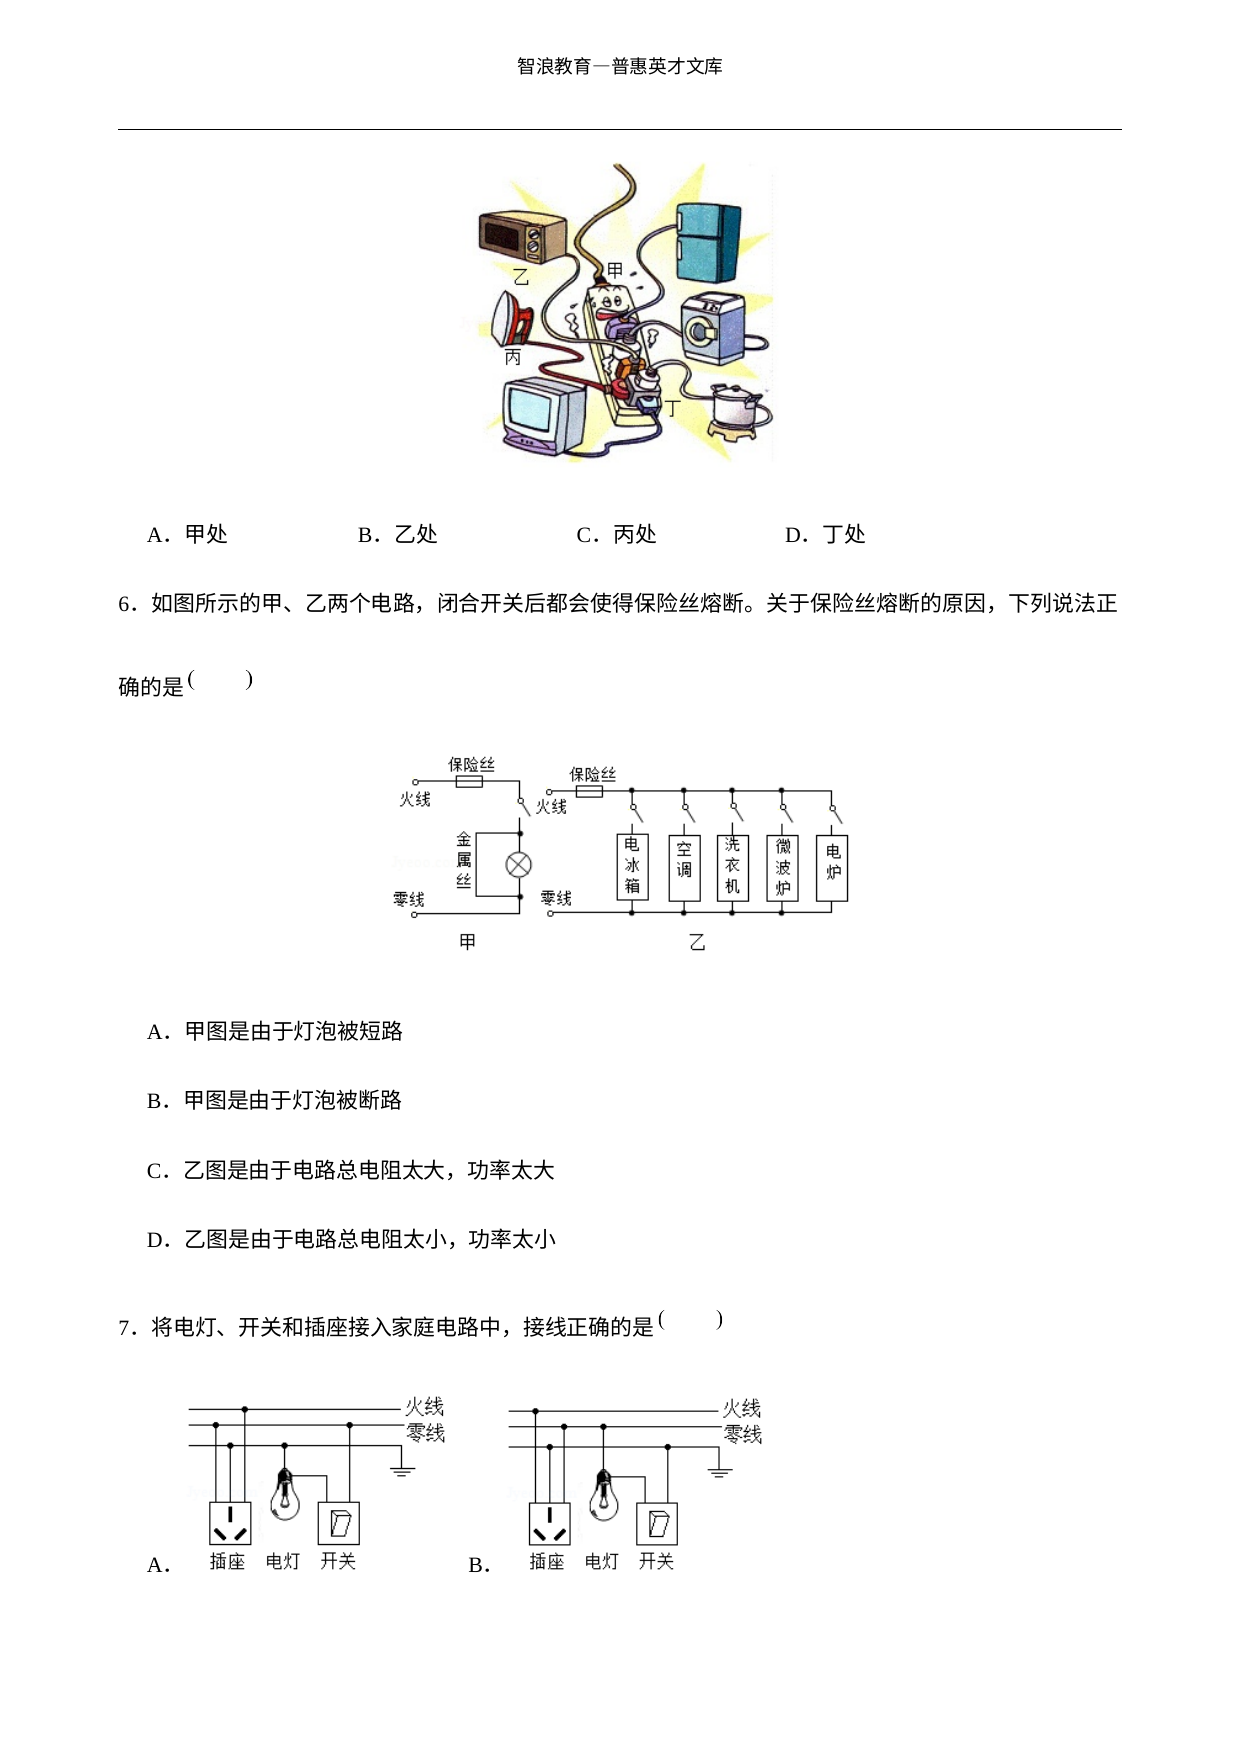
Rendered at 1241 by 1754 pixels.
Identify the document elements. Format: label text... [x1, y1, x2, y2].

picture [504, 1394, 765, 1573]
text A．甲处 B．乙处 C．丙处 D．丁处 [118, 516, 1122, 549]
text 7．将电灯、开关和插座接入家庭电路中，接线正确的是 [118, 1291, 1122, 1356]
text D．乙图是由于电路总电阻太小，功率太小 [118, 1221, 1122, 1254]
picture [389, 752, 852, 954]
text 6．如图所示的甲、乙两个电路，闭合开关后都会使得保险丝熔断。关于保险丝熔断的原因，下列说法正确的是 [118, 586, 1122, 716]
picture [457, 157, 783, 471]
picture [184, 1392, 448, 1573]
text B．甲图是由于灯泡被断路 [118, 1083, 1122, 1116]
text A．甲图是由于灯泡被短路 [118, 1014, 1122, 1046]
text C．乙图是由于电路总电阻太大，功率太大 [118, 1152, 1122, 1185]
